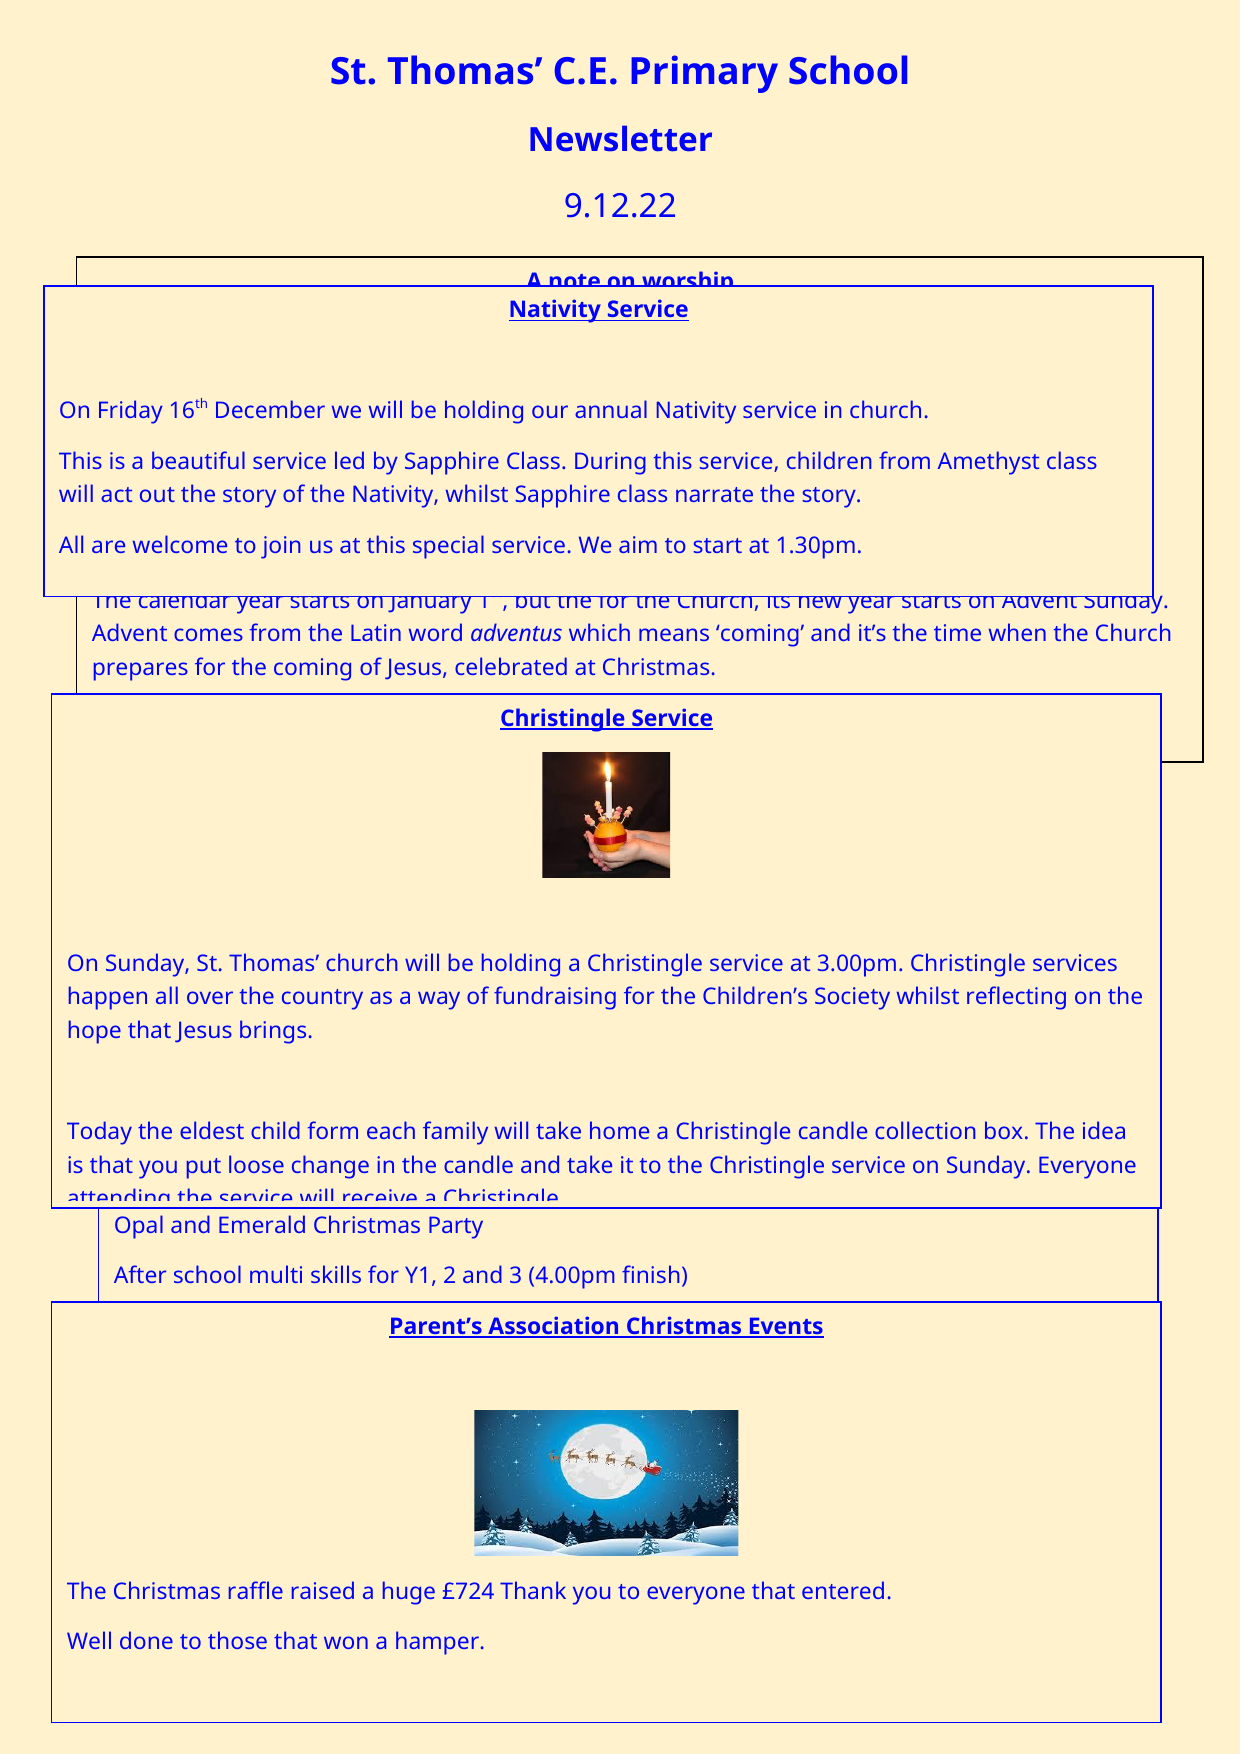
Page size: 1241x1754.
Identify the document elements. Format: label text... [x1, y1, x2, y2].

text St. Thomas’ C.E. Primary School [150, 44, 1090, 95]
text Newsletter [150, 116, 1090, 162]
text 9.12.22 [150, 182, 1090, 227]
picture [542, 752, 671, 878]
picture [474, 1410, 739, 1556]
